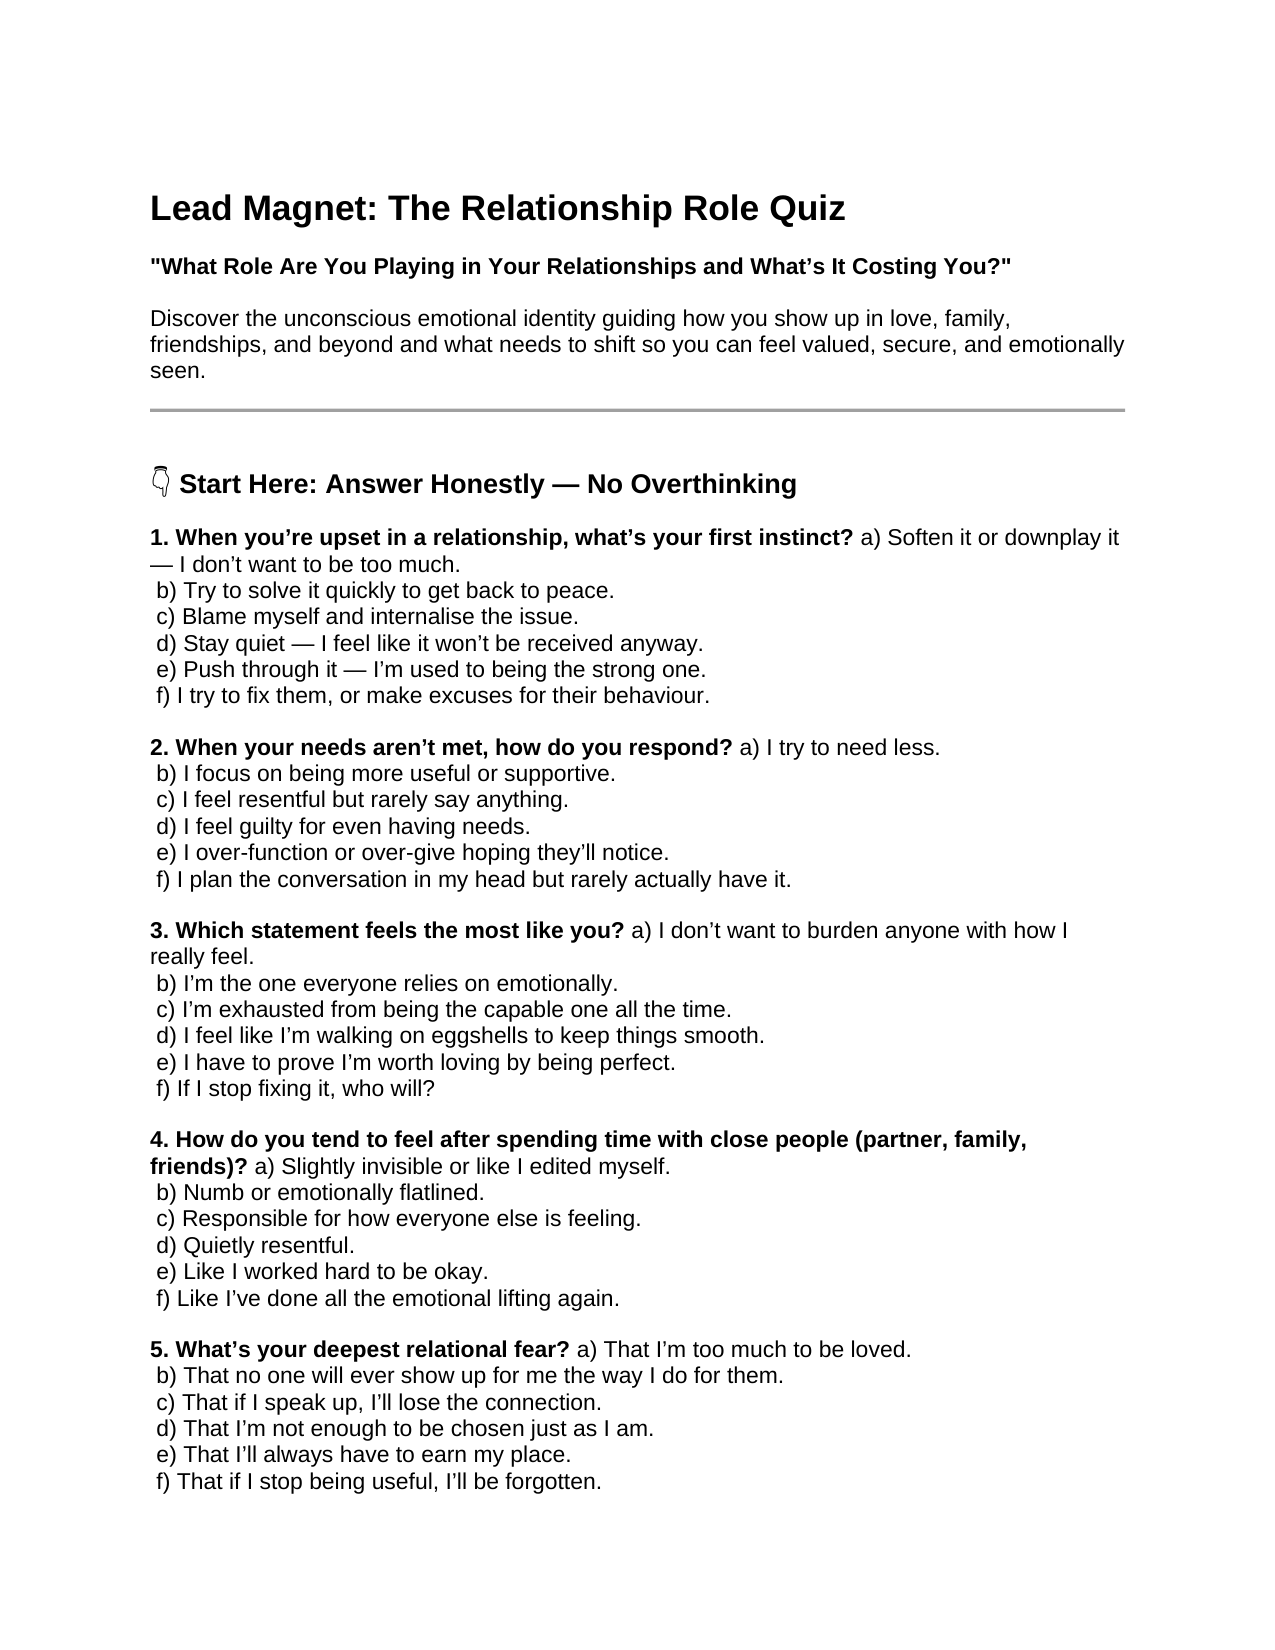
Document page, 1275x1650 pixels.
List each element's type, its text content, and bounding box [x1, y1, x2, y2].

text 4. How do you tend to feel after spending time with close people (partner, family, friends)? a) Slightly invisible or like I edited myself. b) Numb or emotionally flatlined. c) Responsible for how everyone else is feeling. d) Quietly resentful. e) Like I worked hard to be okay. f) Like I’ve done all the emotional lifting again. [150, 1126, 1125, 1311]
text 1. When you’re upset in a relationship, what’s your first instinct? a) Soften it or downplay it — I don’t want to be too much. b) Try to solve it quickly to get back to peace. c) Blame myself and internalise the issue. d) Stay quiet — I feel like it won’t be received anyway. e) Push through it — I’m used to being the strong one. f) I try to fix them, or make excuses for their behaviour. [150, 524, 1125, 709]
subtitle 👇 Start Here: Answer Honestly — No Overthinking [150, 468, 1125, 499]
subtitle Lead Magnet: The Relationship Role Quiz [150, 187, 1125, 228]
text 2. When your needs aren’t met, how do you respond? a) I try to need less. b) I focus on being more useful or supportive. c) I feel resentful but rarely say anything. d) I feel guilty for even having needs. e) I over-function or over-give hoping they’ll notice. f) I plan the conversation in my head but rarely actually have it. [150, 734, 1125, 892]
text 3. Which statement feels the most like you? a) I don’t want to burden anyone with how I really feel. b) I’m the one everyone relies on emotionally. c) I’m exhausted from being the capable one all the time. d) I feel like I’m walking on eggshells to keep things smooth. e) I have to prove I’m worth loving by being perfect. f) If I stop fixing it, who will? [150, 917, 1125, 1101]
text "What Role Are You Playing in Your Relationships and What’s It Costing You?" [150, 253, 1125, 279]
text 5. What’s your deepest relational fear? a) That I’m too much to be loved. b) That no one will ever show up for me the way I do for them. c) That if I speak up, I’ll lose the connection. d) That I’m not enough to be chosen just as I am. e) That I’ll always have to earn my place. f) That if I stop being useful, I’ll be forgotten. [150, 1336, 1125, 1494]
text Discover the unconscious emotional identity guiding how you show up in love, family, friendships, and beyond and what needs to shift so you can feel valued, secure, and emotionally seen. [150, 304, 1125, 384]
